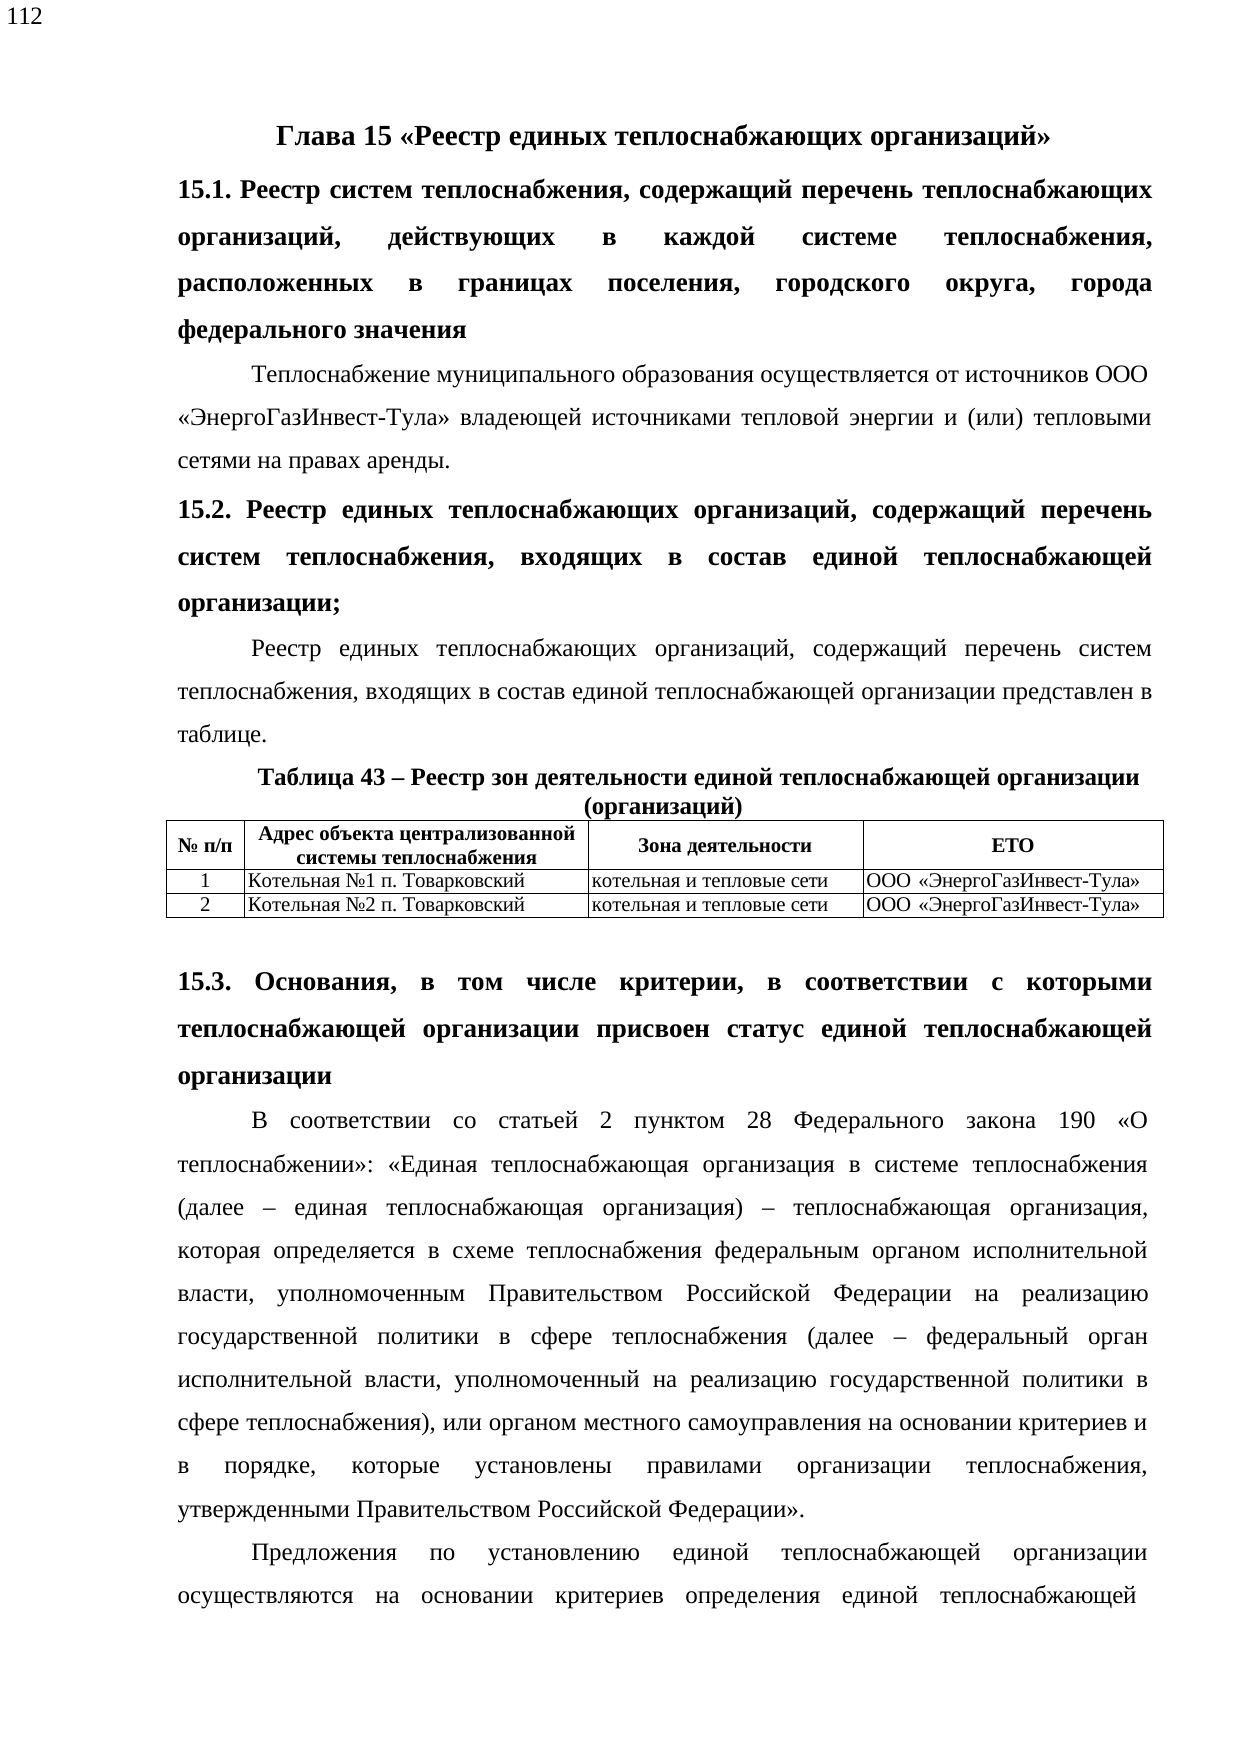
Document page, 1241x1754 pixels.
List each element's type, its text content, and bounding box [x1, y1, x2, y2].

text В соответствии со статьей 2 пунктом 28 Федерального закона 190 «О теплоснабжении»: «Единая теплоснабжающая организация в системе теплоснабжения (далее – единая теплоснабжающая организация) – теплоснабжающая организация, которая определяется в схеме теплоснабжения федеральным органом исполнительной власти, уполномоченным Правительством Российской Федерации на реализацию государственной политики в сфере теплоснабжения (далее – федеральный орган исполнительной власти, уполномоченный на реализацию государственной политики в сфере теплоснабжения), или органом местного самоуправления на основании критериев и в порядке, которые установлены правилами организации теплоснабжения, утвержденными Правительством Российской Федерации». [177, 1106, 1148, 1522]
subtitle Реестр систем теплоснабжения, содержащий перечень теплоснабжающих организаций, действующих в каждой системе теплоснабжения, расположенных в границах поселения, городского округа, города федерального значения [177, 173, 1152, 344]
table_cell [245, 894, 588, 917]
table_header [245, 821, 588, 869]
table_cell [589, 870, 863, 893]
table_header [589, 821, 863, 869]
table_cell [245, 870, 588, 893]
text Теплоснабжение муниципального образования осуществляется от источников ООО [251, 359, 1166, 388]
text Реестр единых теплоснабжающих организаций, содержащий перечень систем теплоснабжения, входящих в состав единой теплоснабжающей организации представлен в таблице. [177, 633, 1153, 748]
text «ЭнергоГазИнвест-Тула» владеющей источниками тепловой энергии и (или) тепловыми сетями на правах аренды. [177, 402, 1152, 474]
text Предложения по установлению единой теплоснабжающей организации осуществляются на основании критериев определения единой теплоснабжающей [177, 1537, 1148, 1609]
subtitle Глава 15 «Реестр единых теплоснабжающих организаций» [276, 118, 1166, 152]
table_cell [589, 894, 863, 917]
subtitle Реестр единых теплоснабжающих организаций, содержащий перечень систем теплоснабжения, входящих в состав единой теплоснабжающей организации; [177, 493, 1153, 617]
subtitle Основания, в том числе критерии, в соответствии с которыми теплоснабжающей организации присвоен статус единой теплоснабжающей организации [177, 966, 1152, 1090]
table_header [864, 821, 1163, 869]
text (организаций) [171, 791, 1155, 820]
text Таблица 43 – Реестр зон деятельности единой теплоснабжающей организации [257, 762, 1166, 791]
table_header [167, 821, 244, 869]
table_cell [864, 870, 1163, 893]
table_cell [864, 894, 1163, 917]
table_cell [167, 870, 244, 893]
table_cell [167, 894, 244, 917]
